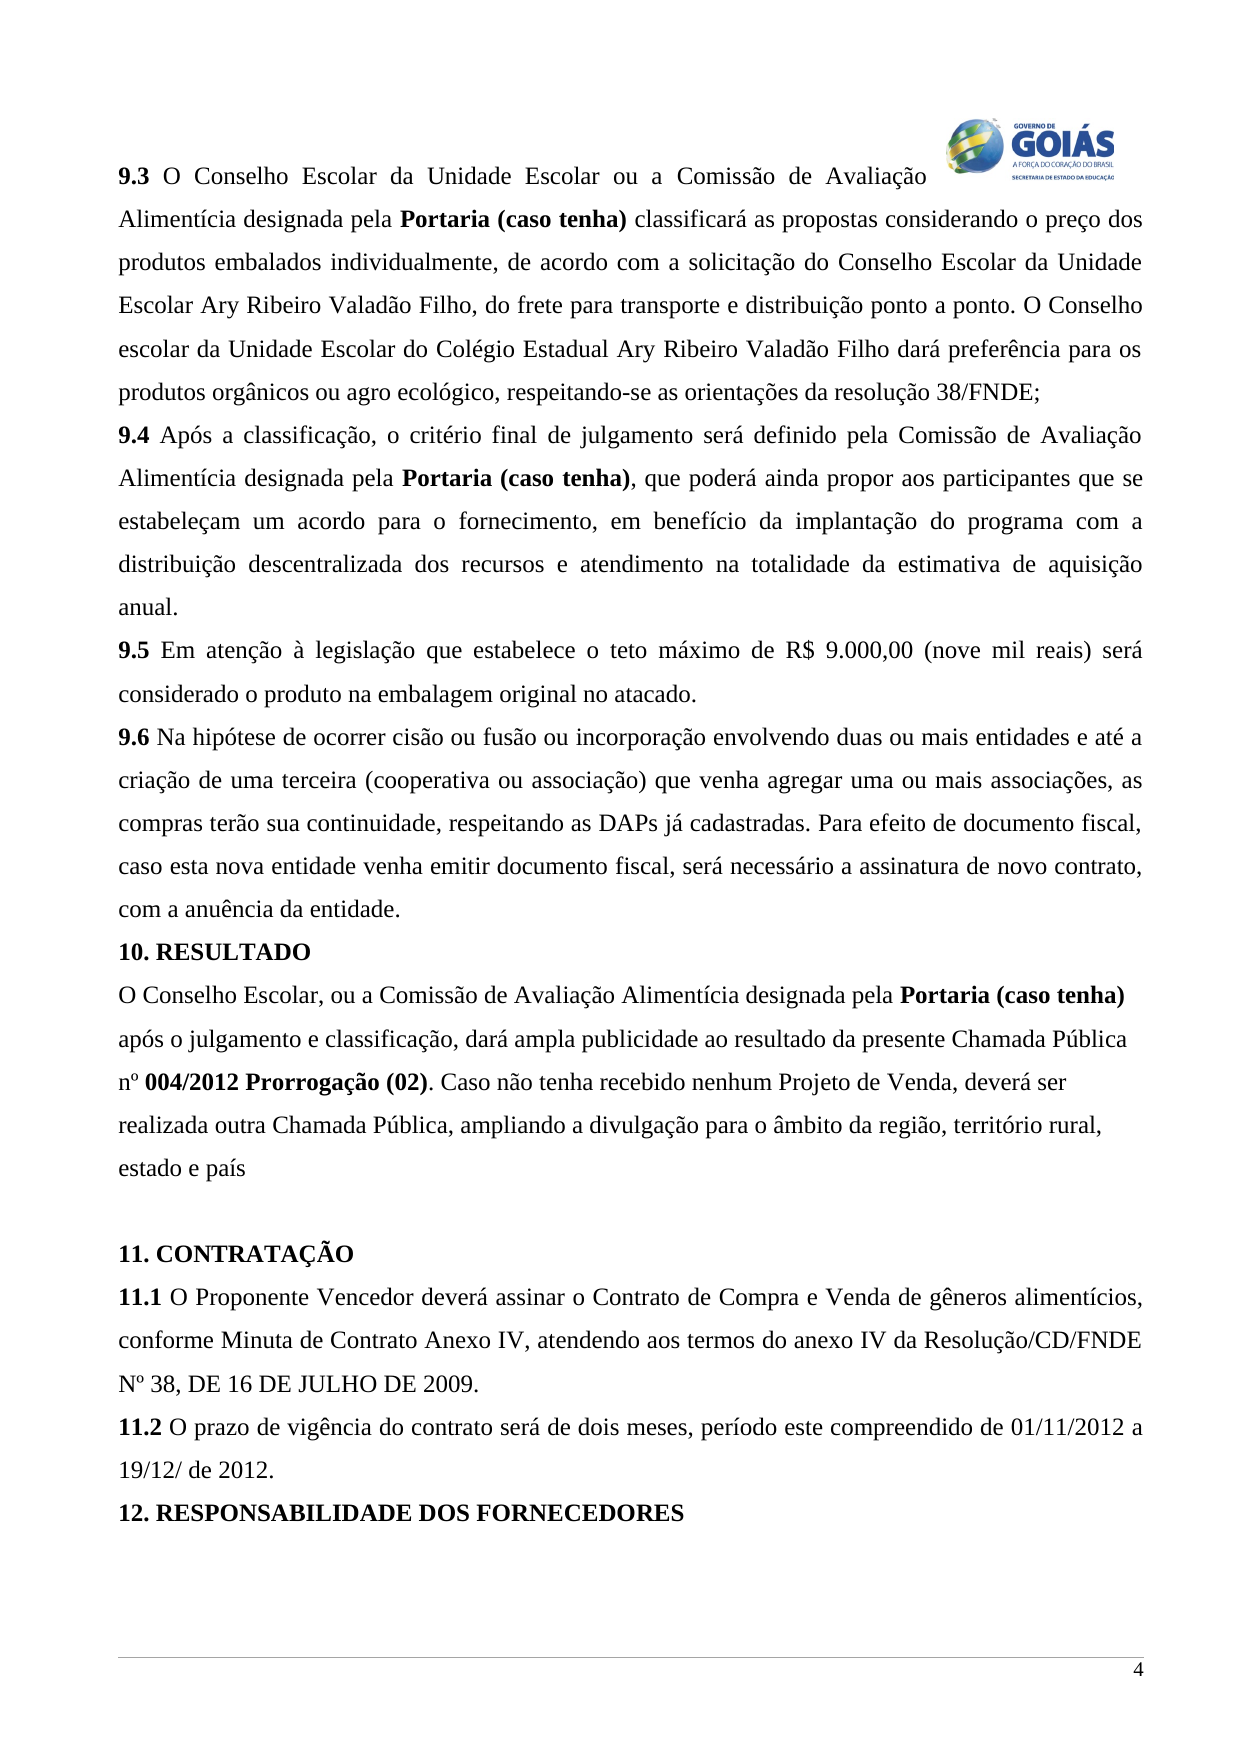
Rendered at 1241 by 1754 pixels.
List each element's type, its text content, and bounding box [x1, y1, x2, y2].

text 9.6 Na hipótese de ocorrer cisão ou fusão ou incorporação envolvendo duas ou mais entidades e até a criação de uma terceira (cooperativa ou associação) que venha agregar uma ou mais associações, as compras terão sua continuidade, respeitando as DAPs já cadastradas. Para efeito de documento fiscal, caso esta nova entidade venha emitir documento fiscal, será necessário a assinatura de novo contrato, com a anuência da entidade. [118, 722, 1144, 923]
text 12. RESPONSABILIDADE DOS FORNECEDORES [118, 1498, 1144, 1527]
text 9.5 Em atenção à legislação que estabelece o teto máximo de R$ 9.000,00 (nove mil reais) será considerado o produto na embalagem original no atacado. [118, 636, 1144, 707]
text 11. CONTRATAÇÃO [118, 1239, 1144, 1268]
text 10. RESULTADO [118, 937, 1144, 966]
text 11.2 O prazo de vigência do contrato será de dois meses, período este compreendido de 01/11/2012 a 19/12/ de 2012. [118, 1412, 1144, 1484]
text 9.4 Após a classificação, o critério final de julgamento será definido pela Comissão de Avaliação Alimentícia designada pela Portaria (caso tenha), que poderá ainda propor aos participantes que se estabeleçam um acordo para o fornecimento, em benefício da implantação do programa com a distribuição descentralizada dos recursos e atendimento na totalidade da estimativa de aquisição anual. [118, 420, 1144, 621]
text O Conselho Escolar, ou a Comissão de Avaliação Alimentícia designada pela Portaria (caso tenha) após o julgamento e classificação, dará ampla publicidade ao resultado da presente Chamada Pública nº 004/2012 Prorrogação (02). Caso não tenha recebido nenhum Projeto de Venda, deverá ser realizada outra Chamada Pública, ampliando a divulgação para o âmbito da região, território rural, estado e país [118, 981, 1144, 1182]
picture [946, 118, 1114, 161]
text 11.1 O Proponente Vencedor deverá assinar o Contrato de Compra e Venda de gêneros alimentícios, conforme Minuta de Contrato Anexo IV, atendendo aos termos do anexo IV da Resolução/CD/FNDE Nº 38, DE 16 DE JULHO DE 2009. [118, 1282, 1144, 1397]
text 9.3 O Conselho Escolar da Unidade Escolar ou a Comissão de Avaliação Alimentícia designada pela Portaria (caso tenha) classificará as propostas considerando o preço dos produtos embalados individualmente, de acordo com a solicitação do Conselho Escolar da Unidade Escolar Ary Ribeiro Valadão Filho, do frete para transporte e distribuição ponto a ponto. O Conselho escolar da Unidade Escolar do Colégio Estadual Ary Ribeiro Valadão Filho dará preferência para os produtos orgânicos ou agro ecológico, respeitando-se as orientações da resolução 38/FNDE; [118, 161, 1144, 406]
